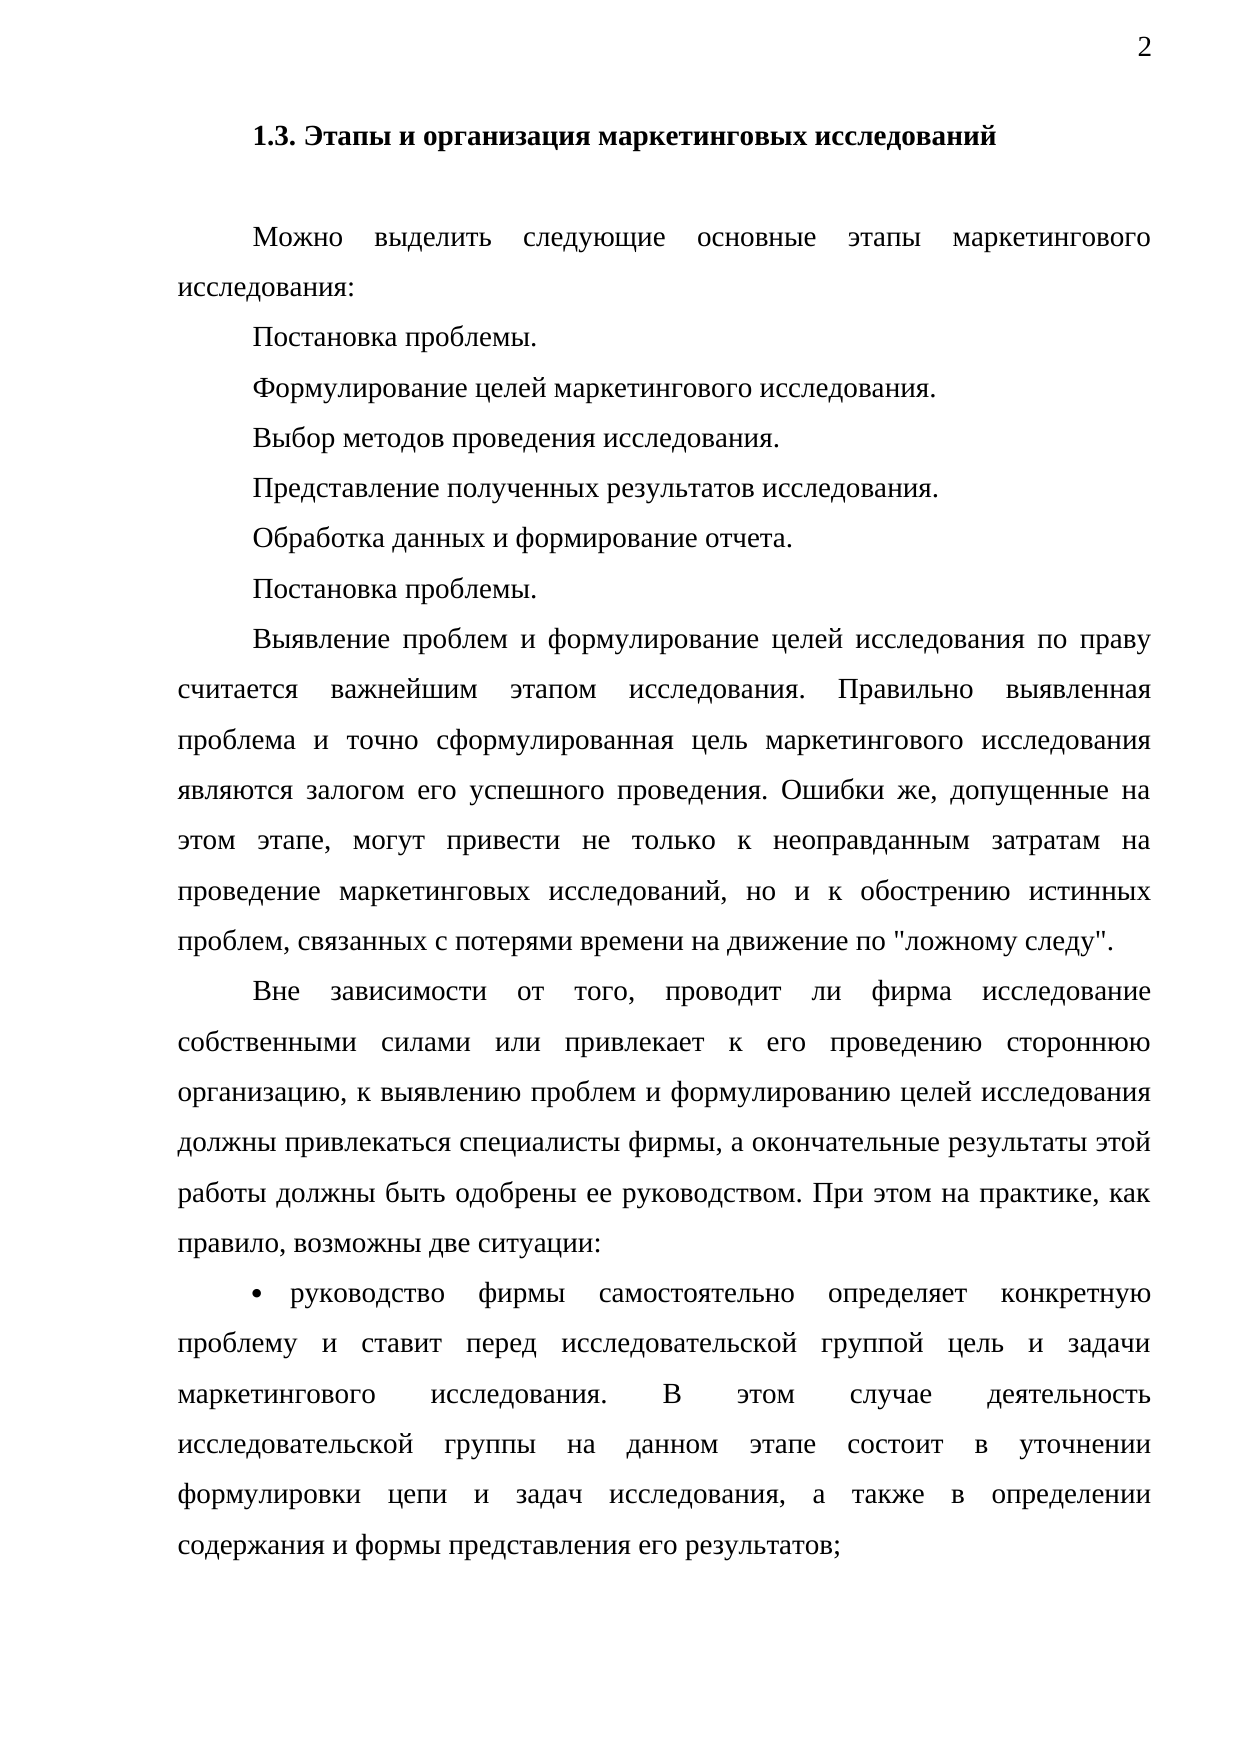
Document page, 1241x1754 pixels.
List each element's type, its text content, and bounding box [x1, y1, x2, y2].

subtitle 1.3. Этапы и организация маркетинговых исследований [177, 118, 1152, 152]
text Выбор методов проведения исследования. [177, 420, 1152, 453]
text Представление полученных результатов исследования. [177, 470, 1152, 504]
text руководство фирмы самостоятельно определяет конкретную проблему и ставит перед исследовательской группой цель и задачи маркетингового исследования. В этом случае деятельность исследовательской группы на данном этапе состоит в уточнении формулировки цепи и задач исследования, а также в определении содержания и формы представления его результатов; [177, 1275, 1152, 1560]
text Вне зависимости от того, проводит ли фирма исследование собственными силами или привлекает к его проведению стороннюю организацию, к выявлению проблем и формулированию целей исследования должны привлекаться специалисты фирмы, а окончательные результаты этой работы должны быть одобрены ее руководством. При этом на практике, как правило, возможны две ситуации: [177, 973, 1152, 1258]
text Формулирование целей маркетингового исследования. [177, 370, 1152, 403]
text Постановка проблемы. [177, 319, 1152, 353]
text Постановка проблемы. [177, 571, 1152, 604]
text Можно выделить следующие основные этапы маркетингового исследования: [177, 219, 1152, 303]
text Выявление проблем и формулирование целей исследования по праву считается важнейшим этапом исследования. Правильно выявленная проблема и точно сформулированная цель маркетингового исследования являются залогом его успешного проведения. Ошибки же, допущенные на этом этапе, могут привести не только к неоправданным затратам на проведение маркетинговых исследований, но и к обострению истинных проблем, связанных с потерями времени на движение по "ложному следу". [177, 621, 1152, 957]
text Обработка данных и формирование отчета. [177, 521, 1152, 554]
